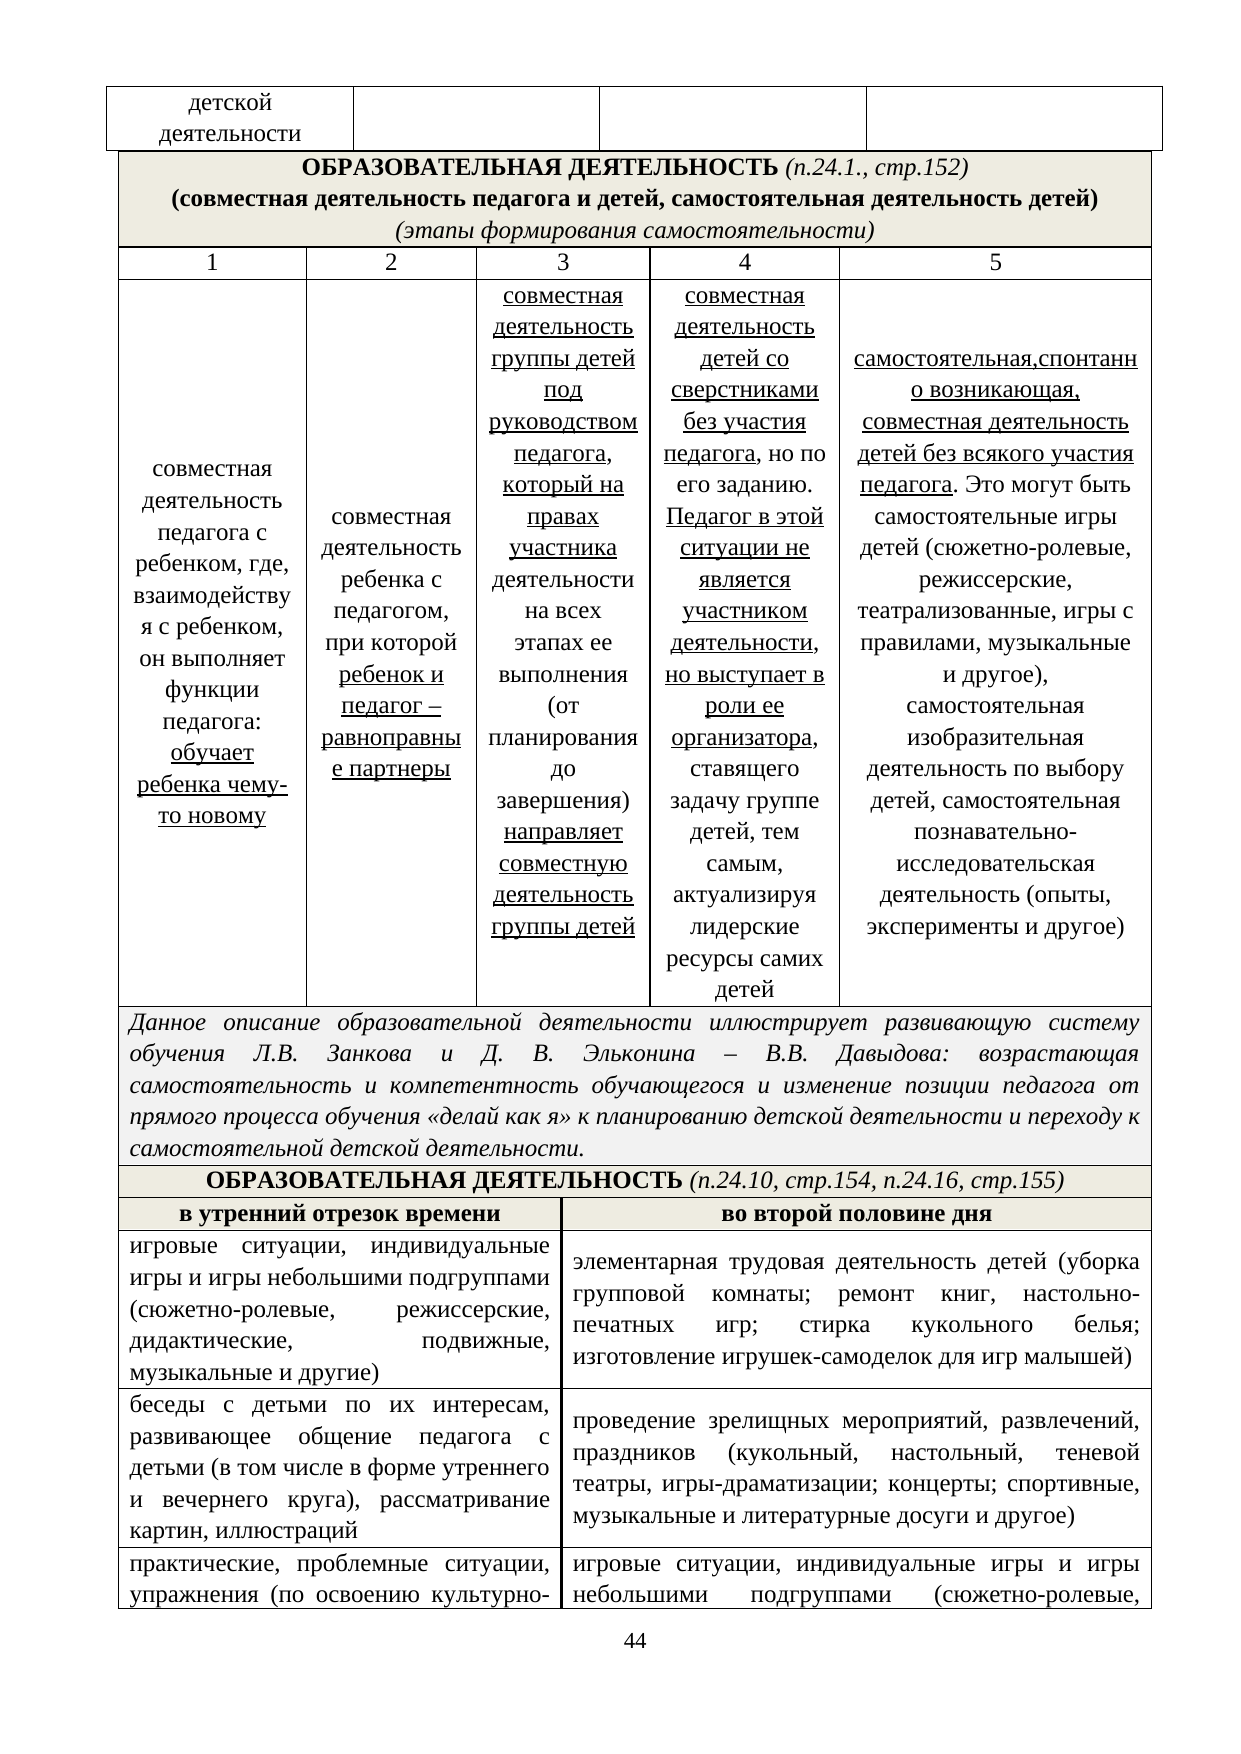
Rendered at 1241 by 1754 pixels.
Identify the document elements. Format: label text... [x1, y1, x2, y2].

table_cell совместная деятельность группы детей под руководством педагога, который на правах участника деятельности на всех этапах ее выполнения (от планирования до завершения) направляет совместную деятельность группы детей [477, 280, 649, 1006]
table_cell 3 [477, 248, 649, 279]
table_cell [354, 87, 599, 150]
table_cell Данное описание образовательной деятельности иллюстрирует развивающую систему обучения Л.В. Занкова и Д. В. Эльконина – В.В. Давыдова: возрастающая самостоятельность и компетентность обучающегося и изменение позиции педагога от прямого процесса обучения «делай как я» к планированию детской деятельности и переходу к самостоятельной детской деятельности. [119, 1007, 1151, 1164]
table_header ОБРАЗОВАТЕЛЬНАЯ ДЕЯТЕЛЬНОСТЬ (п.24.1., стр.152) (совместная деятельность педагога и детей, самостоятельная деятельность детей) (этапы формирования самостоятельности) [119, 152, 1151, 246]
table_cell 4 [651, 248, 839, 279]
table_cell беседы с детьми по их интересам, развивающее общение педагога с детьми (в том числе в форме утреннего и вечернего круга), рассматривание картин, иллюстраций [119, 1389, 560, 1547]
table_cell 2 [307, 248, 476, 279]
table_cell в утренний отрезок времени [119, 1198, 560, 1229]
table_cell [107, 87, 353, 150]
table_cell элементарная трудовая деятельность детей (уборка групповой комнаты; ремонт книг, настольно-печатных игр; стирка кукольного белья; изготовление игрушек-самоделок для игр малышей) [563, 1231, 1151, 1388]
table_cell ОБРАЗОВАТЕЛЬНАЯ ДЕЯТЕЛЬНОСТЬ (п.24.10, стр.154, п.24.16, стр.155) [119, 1166, 1151, 1197]
table_cell совместная деятельность педагога с ребенком, где, взаимодействуя с ребенком, он выполняет функции педагога: обучает ребенка чему-то новому [119, 280, 306, 1006]
table_cell самостоятельная,спонтанно возникающая, совместная деятельность детей без всякого участия педагога. Это могут быть самостоятельные игры детей (сюжетно-ролевые, режиссерские, театрализованные, игры с правилами, музыкальные и другое), самостоятельная изобразительная деятельность по выбору детей, самостоятельная познавательно-исследовательская деятельность (опыты, эксперименты и другое) [840, 280, 1151, 1006]
table_cell совместная деятельность детей со сверстниками без участия педагога, но по его заданию. Педагог в этой ситуации не является участником деятельности, но выступает в роли ее организатора, ставящего задачу группе детей, тем самым, актуализируя лидерские ресурсы самих детей [651, 280, 839, 1006]
table_cell во второй половине дня [563, 1198, 1151, 1229]
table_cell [563, 1548, 1151, 1608]
table_cell проведение зрелищных мероприятий, развлечений, праздников (кукольный, настольный, теневой театры, игры-драматизации; концерты; спортивные, музыкальные и литературные досуги и другое) [563, 1389, 1151, 1547]
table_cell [119, 1548, 560, 1608]
table_cell совместная деятельность ребенка с педагогом, при которой ребенок и педагог – равноправные партнеры [307, 280, 476, 1006]
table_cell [867, 87, 1162, 150]
table_cell 5 [840, 248, 1151, 279]
table_cell игровые ситуации, индивидуальные игры и игры небольшими подгруппами (сюжетно-ролевые, режиссерские, дидактические, подвижные, музыкальные и другие) [119, 1231, 560, 1388]
table_cell 1 [119, 248, 306, 279]
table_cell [600, 87, 866, 150]
